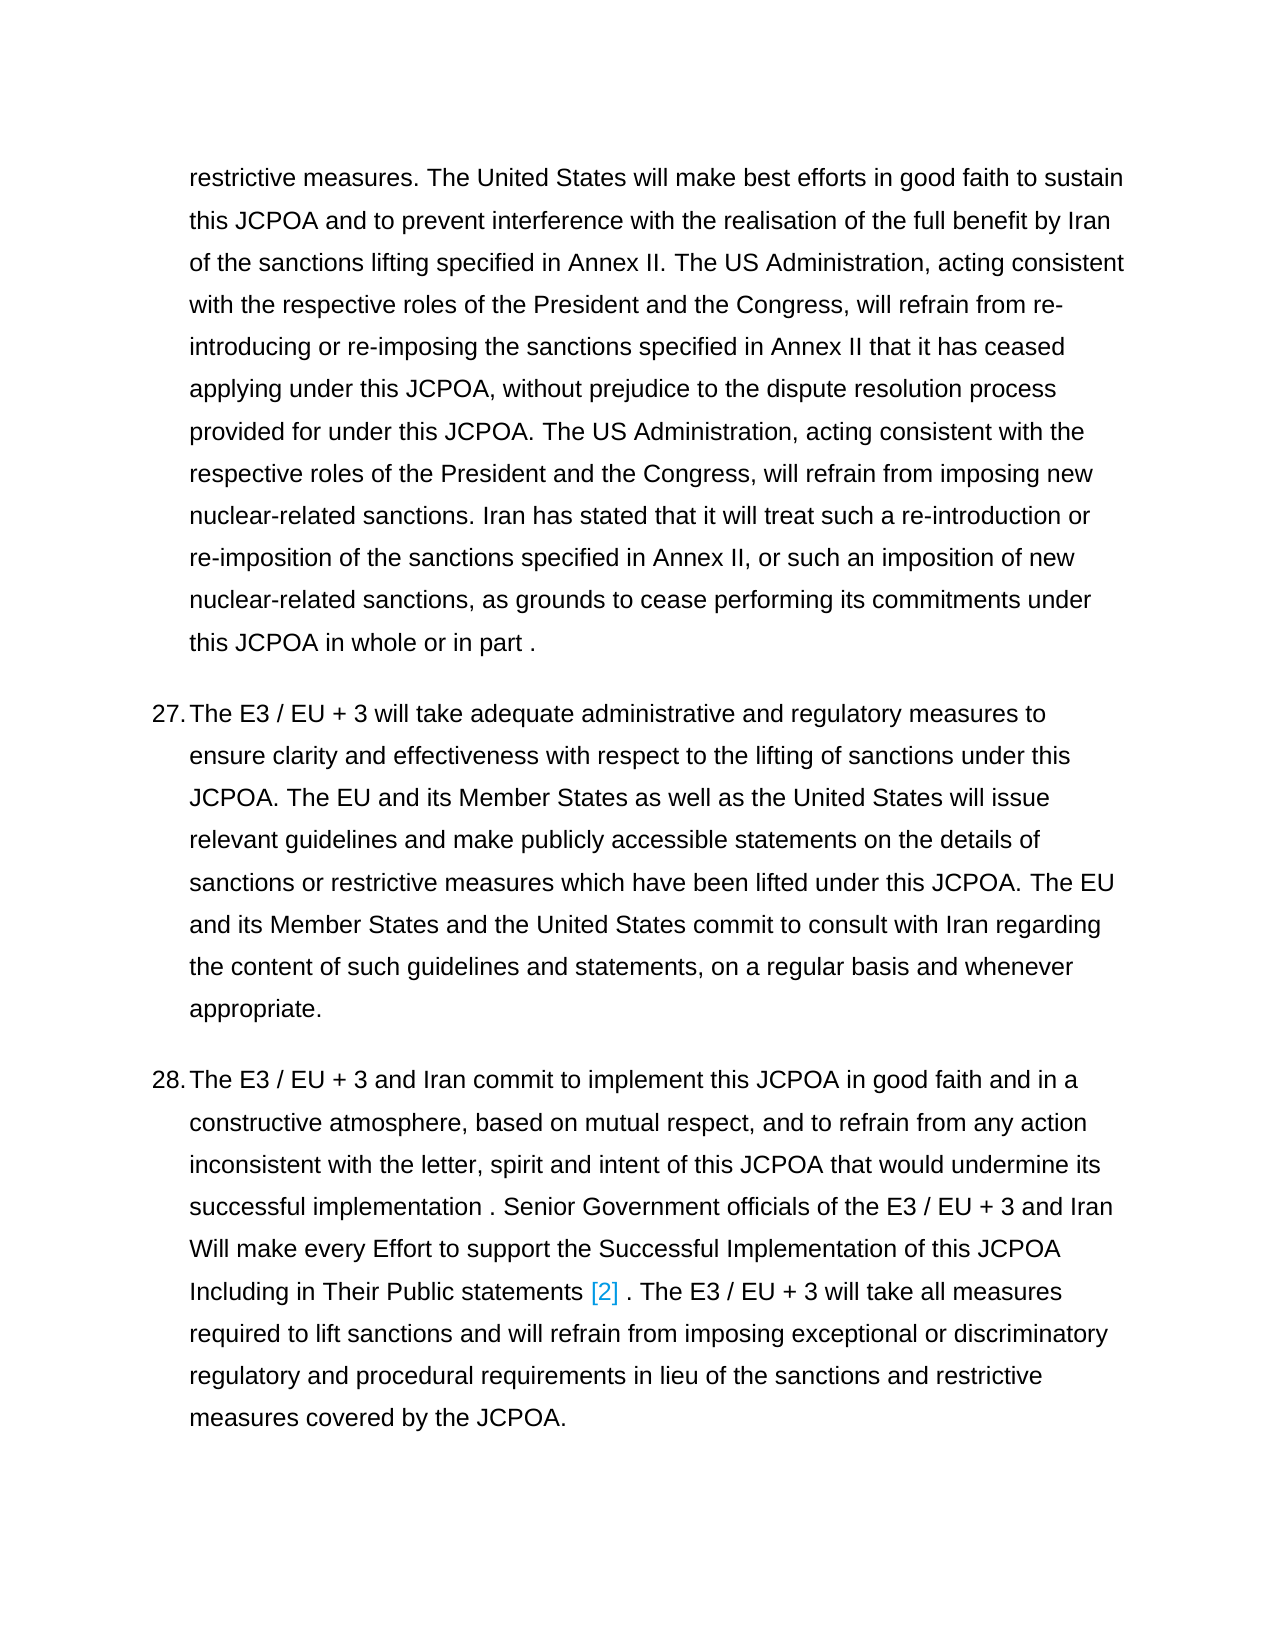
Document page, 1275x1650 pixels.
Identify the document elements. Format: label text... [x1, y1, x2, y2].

list The E3 / EU + 3 and Iran commit to implement this JCPOA in good faith and in a constructive atmosphere, based on mutual respect, and to refrain from any action inconsistent with the letter, spirit and intent of this JCPOA that would undermine its successful implementation . Senior Government officials of the E3 / EU + 3 and Iran Will make every Effort to support the Successful Implementation of this JCPOA Including in Their Public statements [2] . The E3 / EU + 3 will take all measures required to lift sanctions and will refrain from imposing exceptional or discriminatory regulatory and procedural requirements in lieu of the sanctions and restrictive measures covered by the JCPOA. [152, 1052, 1125, 1432]
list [152, 150, 1125, 656]
list The E3 / EU + 3 will take adequate administrative and regulatory measures to ensure clarity and effectiveness with respect to the lifting of sanctions under this JCPOA. The EU and its Member States as well as the United States will issue relevant guidelines and make publicly accessible statements on the details of sanctions or restrictive measures which have been lifted under this JCPOA. The EU and its Member States and the United States commit to consult with Iran regarding the content of such guidelines and statements, on a regular basis and whenever appropriate. [152, 685, 1125, 1023]
